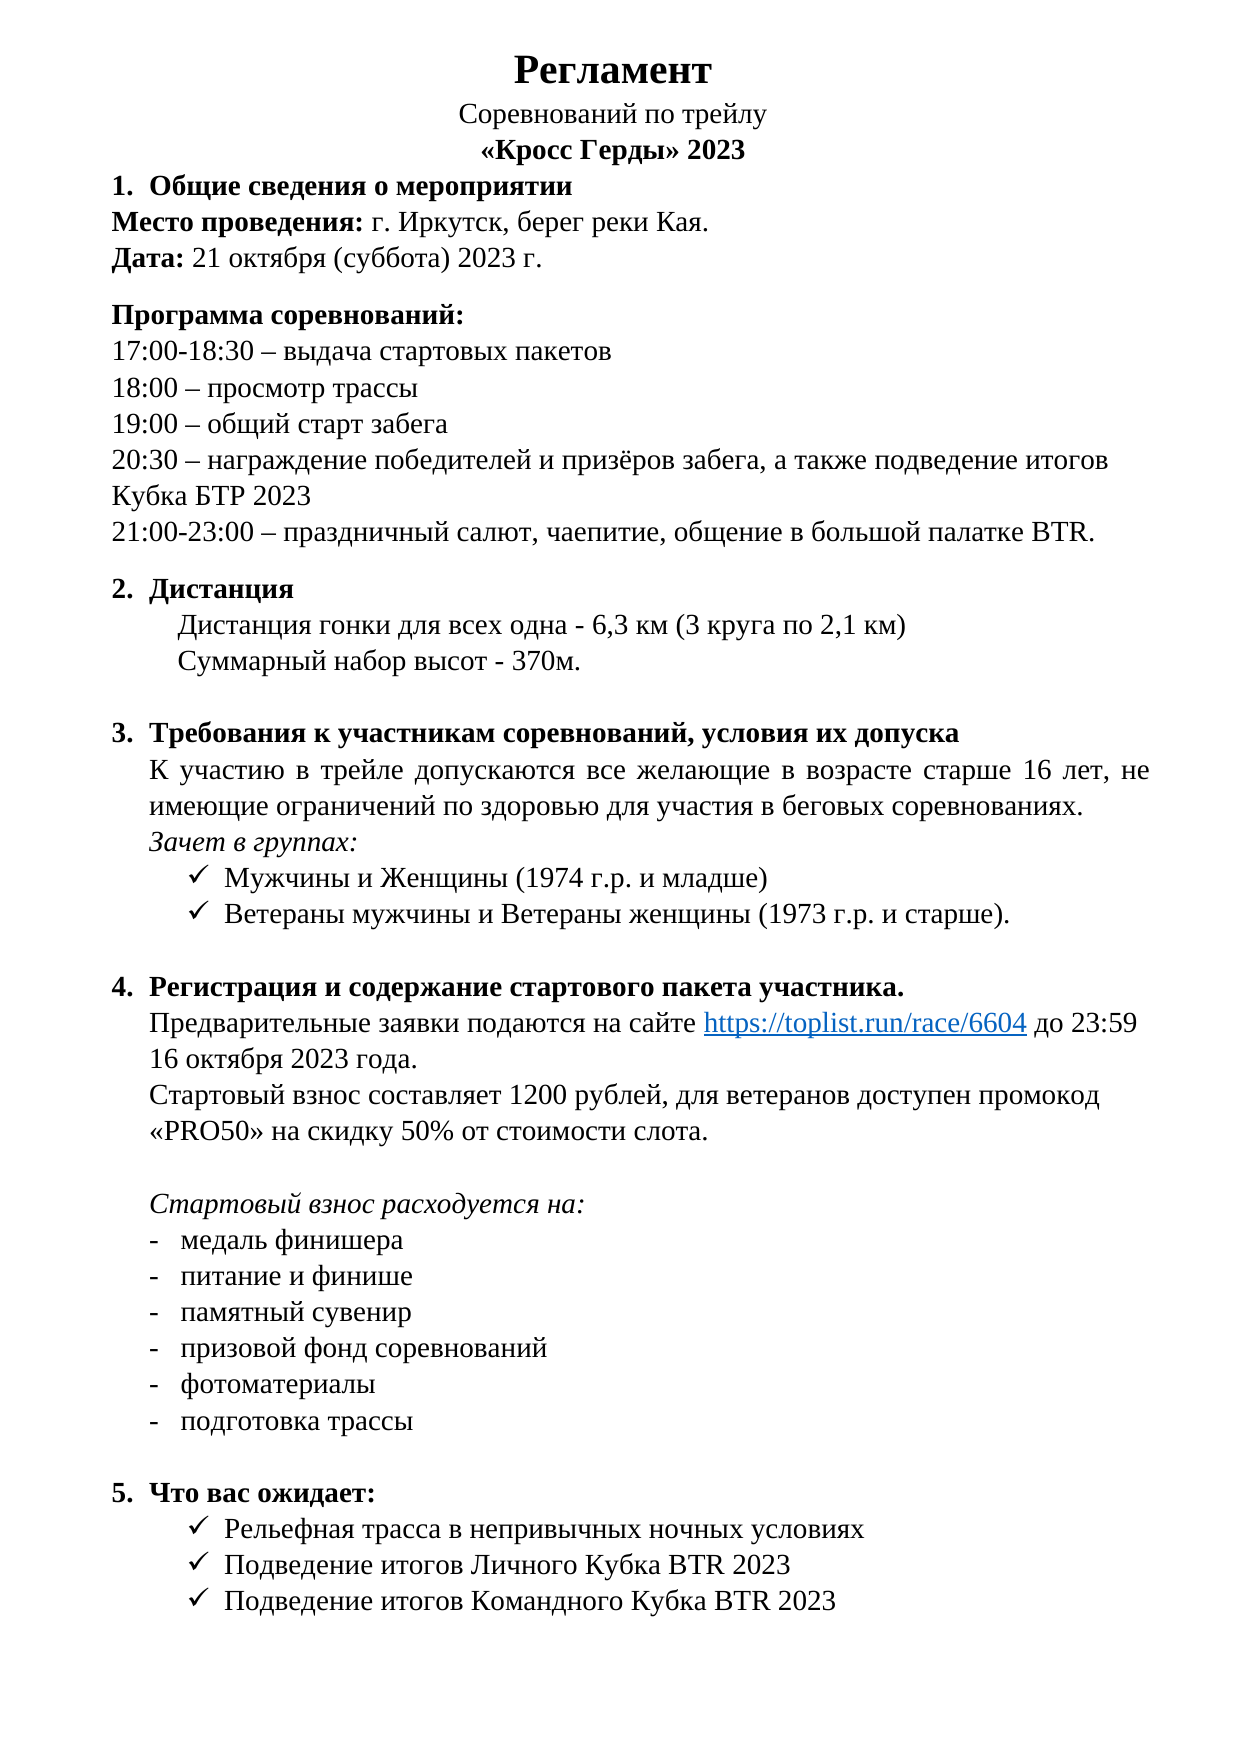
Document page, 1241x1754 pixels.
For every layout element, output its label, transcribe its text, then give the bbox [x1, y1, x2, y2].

list Мужчины и Женщины (1974 г.р. и младше) [186, 860, 1152, 894]
text «Кросс Герды» 2023 [74, 132, 1152, 166]
list Подведение итогов Личного Кубка BTR 2023 [186, 1547, 1152, 1581]
list Зачет в группах: [149, 824, 1152, 858]
list - призовой фонд соревнований [149, 1330, 1152, 1364]
list Суммарный набор высот - 370м. [177, 643, 1152, 677]
list - питание и финише [149, 1258, 1152, 1292]
text 19:00 – общий старт забега [111, 406, 1152, 439]
list Дистанция [111, 571, 1152, 604]
list - подготовка трассы [149, 1403, 1152, 1436]
text 20:30 – награждение победителей и призёров забега, а также подведение итогов Кубка БТР 2023 [111, 442, 1152, 512]
list Подведение итогов Командного Кубка BTR 2023 [186, 1583, 1152, 1617]
text Место проведения: г. Иркутск, берег реки Кая. [111, 204, 1152, 238]
text 18:00 – просмотр трассы [111, 370, 1152, 403]
text 17:00-18:30 – выдача стартовых пакетов [111, 333, 1152, 367]
list Требования к участникам соревнований, условия их допуска [111, 716, 1152, 749]
text Соревнований по трейлу [74, 96, 1152, 129]
list Дистанция гонки для всех одна - 6,3 км (3 круга по 2,1 км) [177, 607, 1152, 641]
list - медаль финишера [149, 1222, 1152, 1255]
list Ветераны мужчины и Ветераны женщины (1973 г.р. и старше). [186, 896, 1152, 930]
text Программа соревнований: [111, 297, 1152, 331]
list Общие сведения о мероприятии [111, 168, 1152, 202]
text Дата: 21 октября (суббота) 2023 г. [111, 241, 1152, 274]
list Предварительные заявки подаются на сайте https://toplist.run/race/6604 до 23:59 16 октября 2023 года. [149, 1005, 1152, 1075]
list Регистрация и содержание стартового пакета участника. [111, 969, 1152, 1002]
list К участию в трейле допускаются все желающие в возрасте старше 16 лет, не имеющие ограничений по здоровью для участия в беговых соревнованиях. [149, 752, 1152, 821]
list Рельефная трасса в непривычных ночных условиях [186, 1511, 1152, 1545]
list Что вас ожидает: [111, 1475, 1152, 1508]
list - памятный сувенир [149, 1294, 1152, 1328]
text 21:00-23:00 – праздничный салют, чаепитие, общение в большой палатке BTR. [111, 514, 1152, 548]
list Стартовый взнос составляет 1200 рублей, для ветеранов доступен промокод «PRO50» на скидку 50% от стоимости слота. [149, 1077, 1152, 1147]
list - фотоматериалы [149, 1366, 1152, 1400]
list Стартовый взнос расходуется на: [149, 1186, 1152, 1219]
text Регламент [74, 44, 1152, 92]
